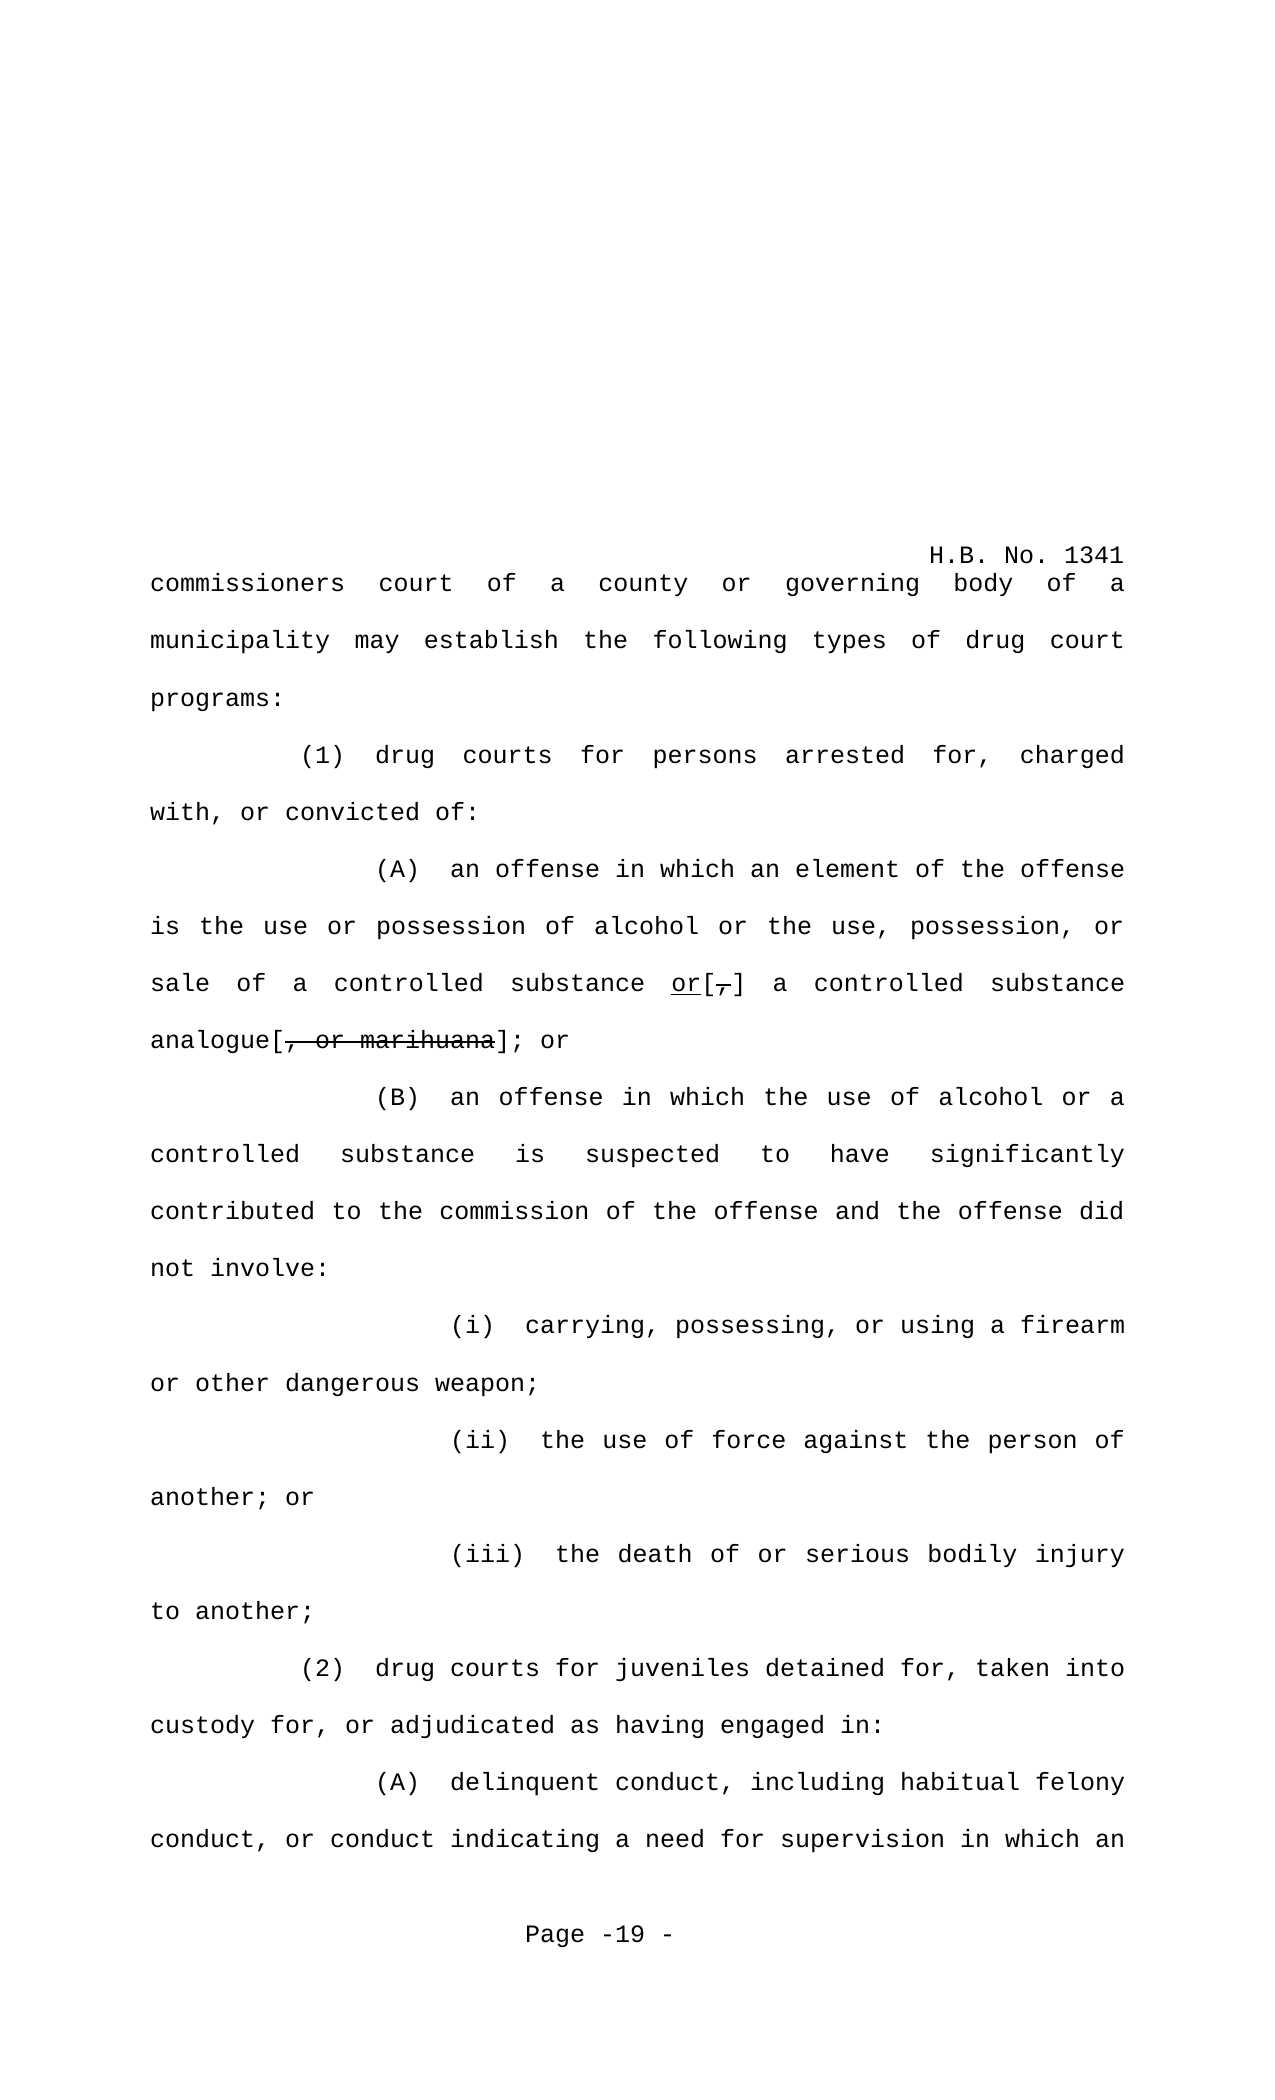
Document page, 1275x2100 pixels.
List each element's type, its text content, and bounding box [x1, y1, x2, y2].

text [150, 571, 1125, 713]
text (B) an offense in which the use of alcohol or a controlled substance is suspected to have significantly contributed to the commission of the offense and the offense did not involve: [150, 1084, 1125, 1284]
text (A) an offense in which an element of the offense is the use or possession of alcohol or the use, possession, or sale of a controlled substance or[,] a controlled substance analogue[, or marihuana]; or [150, 856, 1125, 1056]
text (iii) the death of or serious bodily injury to another; [150, 1541, 1125, 1627]
text (1) drug courts for persons arrested for, charged with, or convicted of: [150, 742, 1125, 828]
text (2) drug courts for juveniles detained for, taken into custody for, or adjudicated as having engaged in: [150, 1655, 1125, 1741]
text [150, 1769, 1125, 1855]
text (ii) the use of force against the person of another; or [150, 1427, 1125, 1513]
text (i) carrying, possessing, or using a firearm or other dangerous weapon; [150, 1313, 1125, 1398]
